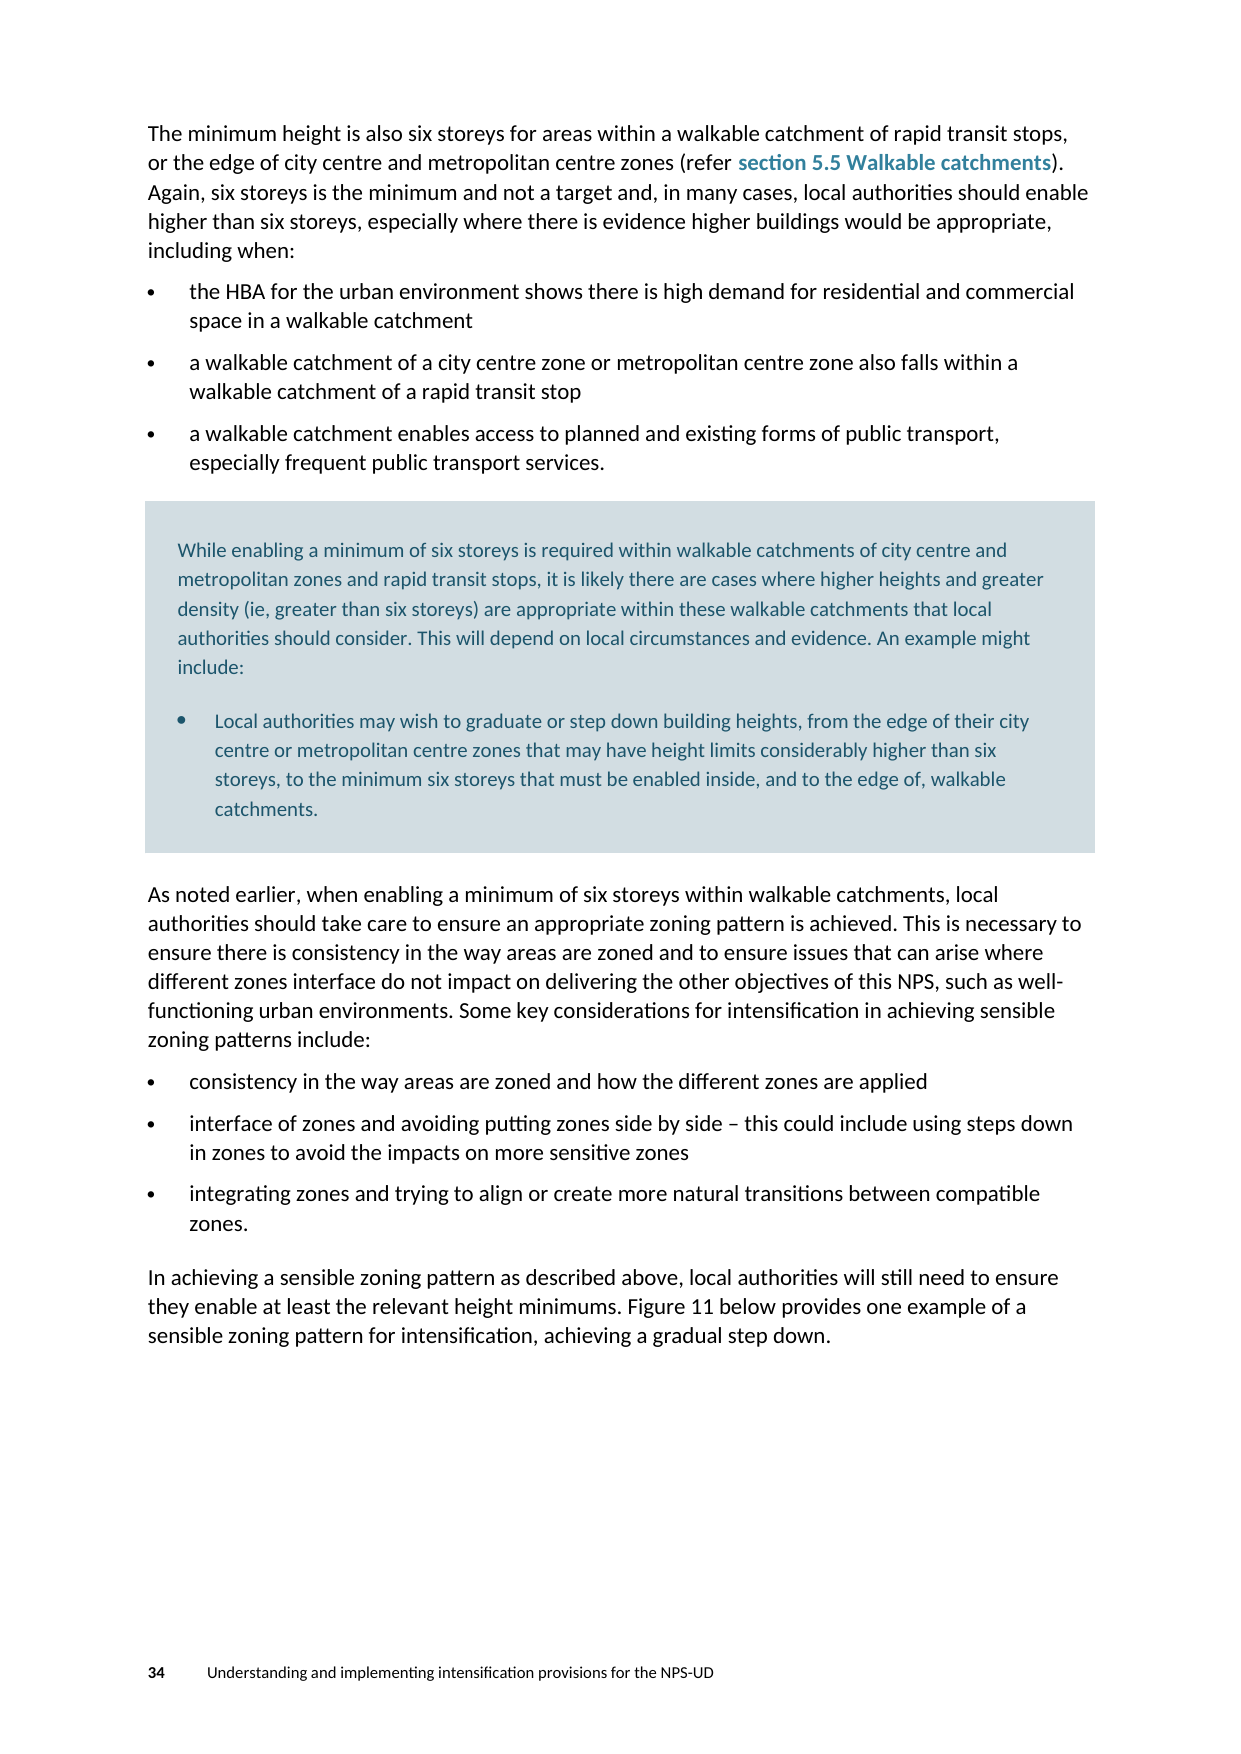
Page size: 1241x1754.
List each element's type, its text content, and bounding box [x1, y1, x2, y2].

text interface of zones and avoiding putting zones side by side – this could include using steps down in zones to avoid the impacts on more sensitive zones [148, 1108, 1092, 1166]
text While enabling a minimum of six storeys is required within walkable catchments of city centre and metropolitan zones and rapid transit stops, it is likely there are cases where higher heights and greater density (ie, greater than six storeys) are appropriate within these walkable catchments that local authorities should consider. This will depend on local circumstances and evidence. An example might include: [146, 503, 1094, 672]
text As noted earlier, when enabling a minimum of six storeys within walkable catchments, local authorities should take care to ensure an appropriate zoning pattern is achieved. This is necessary to ensure there is consistency in the way areas are zoned and to ensure issues that can arise where different zones interface do not impact on delivering the other objectives of this NPS, such as well-functioning urban environments. Some key considerations for intensification in achieving sensible zoning patterns include: [148, 878, 1092, 1053]
text integrating zones and trying to align or create more natural transitions between compatible zones. [148, 1178, 1092, 1237]
text In achieving a sensible zoning pattern as described above, local authorities will still need to ensure they enable at least the relevant height minimums. Figure 11 below provides one example of a sensible zoning pattern for intensification, achieving a gradual step down. [148, 1262, 1092, 1349]
text The minimum height is also six storeys for areas within a walkable catchment of rapid transit stops, or the edge of city centre and metropolitan centre zones (refer section 5.5 Walkable catchments). Again, six storeys is the minimum and not a target and, in many cases, local authorities should enable higher than six storeys, especially where there is evidence higher buildings would be appropriate, including when: [148, 118, 1092, 264]
text the HBA for the urban environment shows there is high demand for residential and commercial space in a walkable catchment [148, 276, 1092, 335]
text consistency in the way areas are zoned and how the different zones are applied [148, 1066, 1092, 1095]
text a walkable catchment of a city centre zone or metropolitan centre zone also falls within a walkable catchment of a rapid transit stop [148, 347, 1092, 406]
text a walkable catchment enables access to planned and existing forms of public transport, especially frequent public transport services. [148, 418, 1092, 476]
list Local authorities may wish to graduate or step down building heights, from the edge of their city centre or metropolitan centre zones that may have height limits considerably higher than six storeys, to the minimum six storeys that must be enabled inside, and to the edge of, walkable catchments. [146, 672, 1094, 852]
